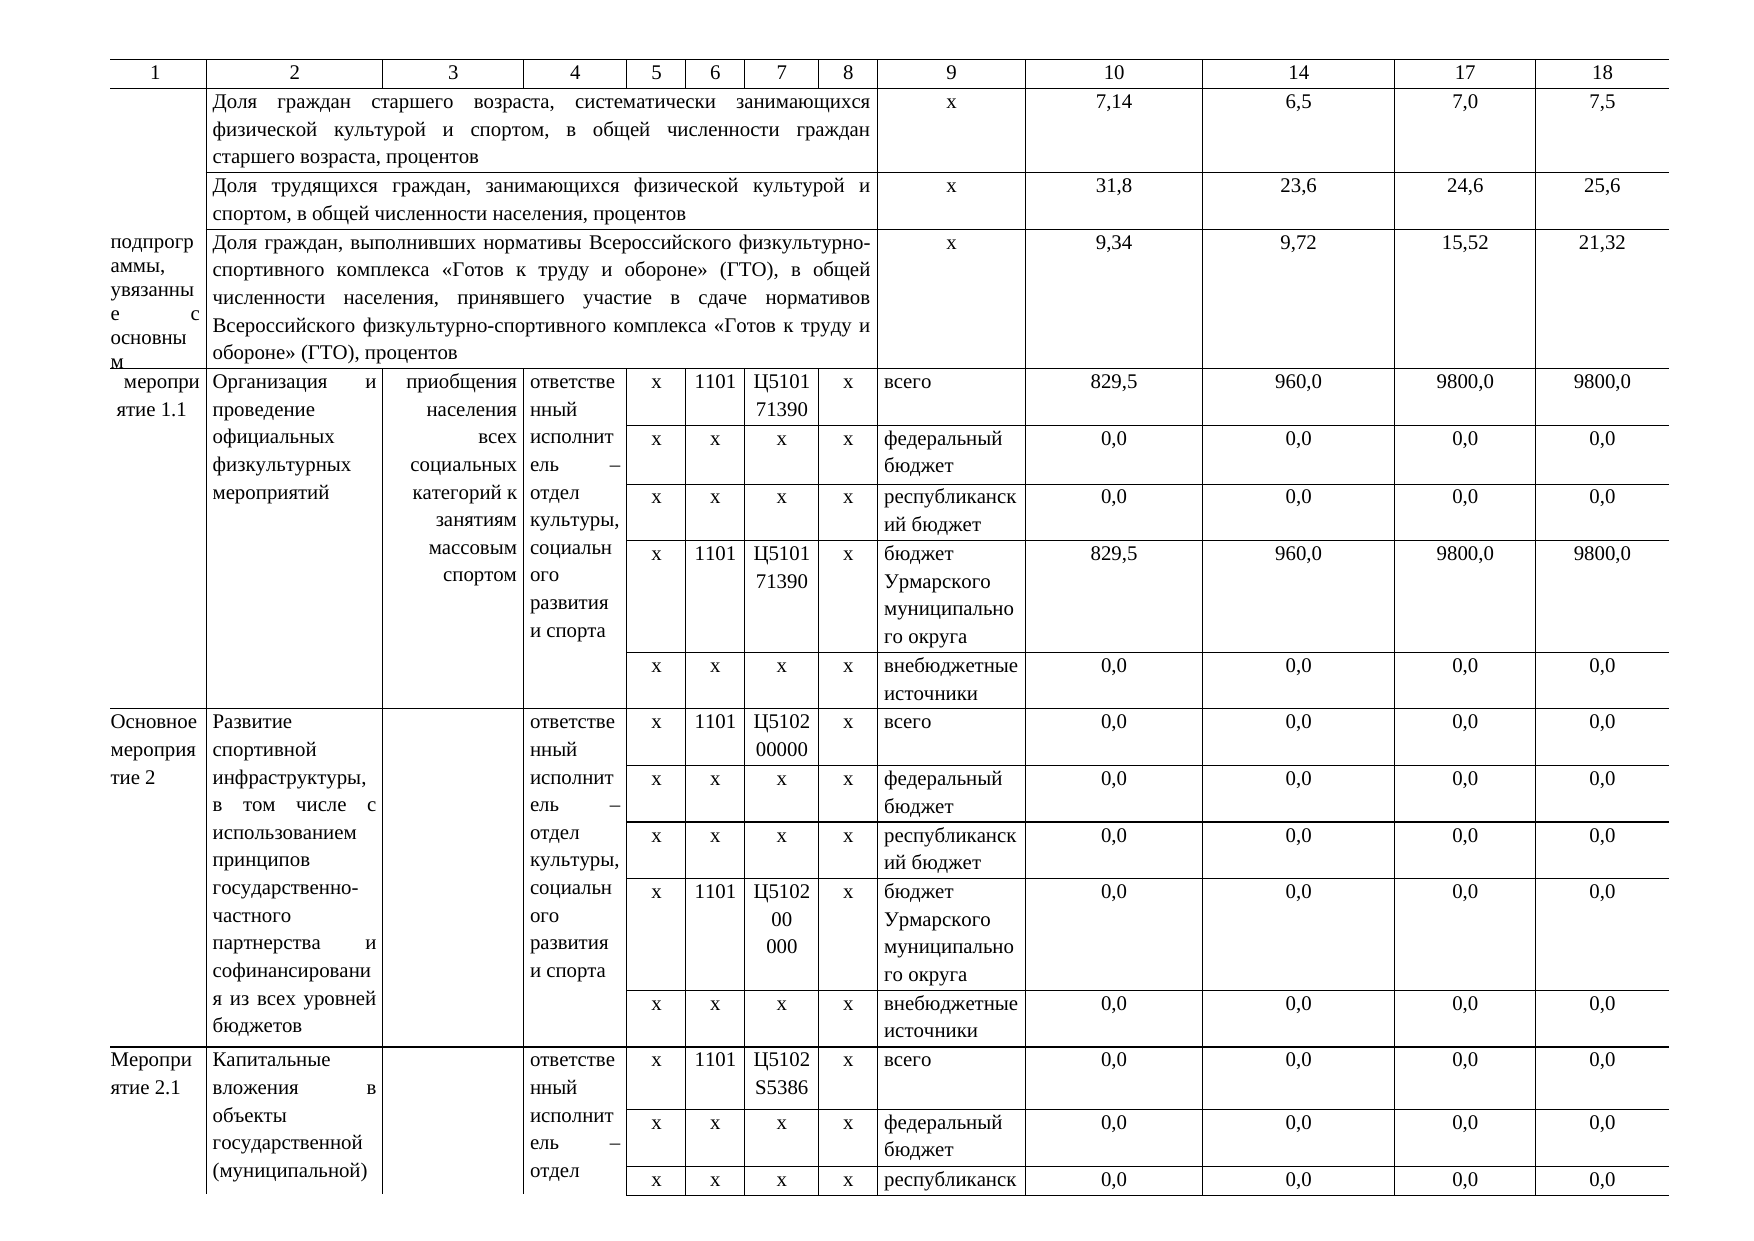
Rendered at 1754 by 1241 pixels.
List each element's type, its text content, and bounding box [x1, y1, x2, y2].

table_cell федеральный бюджет [878, 426, 1025, 483]
table_cell 0,0 [1395, 1167, 1535, 1195]
table_cell 0,0 [1026, 879, 1202, 990]
table_cell Доля граждан, выполнивших нормативы Всероссийского физкультурно-спортивного комплекса «Готов к труду и обороне» (ГТО), в общей численности населения, принявшего участие в сдаче нормативов Всероссийского физкультурно-спортивного комплекса «Готов к труду и обороне» (ГТО), процентов [207, 230, 877, 368]
table_cell х [627, 1110, 685, 1166]
table_cell 0,0 [1026, 1110, 1202, 1166]
table_header 9 [878, 60, 1025, 88]
table_header 1 [110, 60, 206, 88]
table_cell 0,0 [1203, 766, 1394, 821]
table_cell всего [878, 369, 1025, 425]
table_cell 0,0 [1203, 991, 1394, 1046]
table_cell х [627, 1167, 685, 1195]
table_cell бюджет Урмарского муниципального округа [878, 879, 1025, 990]
table_cell х [686, 766, 744, 821]
table_cell х [819, 369, 877, 425]
table_cell Ц5102 S5386 [745, 1048, 818, 1109]
table_cell Доля граждан старшего возраста, систематически занимающихся физической культурой и спортом, в общей численности граждан старшего возраста, процентов [207, 89, 877, 172]
table_cell х [745, 1110, 818, 1166]
table_cell х [819, 823, 877, 878]
table_cell 0,0 [1536, 1110, 1669, 1166]
table_cell 0,0 [1203, 823, 1394, 878]
table_cell х [819, 541, 877, 652]
table_cell 25,6 [1536, 173, 1669, 229]
table_cell 7,0 [1395, 89, 1535, 172]
table_header 17 [1395, 60, 1535, 88]
table_cell 960,0 [1203, 369, 1394, 425]
table_header 3 [383, 60, 523, 88]
table_cell 1101 [686, 541, 744, 652]
table_cell 0,0 [1536, 823, 1669, 878]
table_header 10 [1026, 60, 1202, 88]
table_cell х [627, 709, 685, 765]
table_cell республиканский бюджет [878, 485, 1025, 540]
table_cell бюджет Урмарского муниципального округа [878, 541, 1025, 652]
table_cell х [686, 426, 744, 483]
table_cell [878, 1167, 1025, 1195]
table_cell 9800,0 [1536, 541, 1669, 652]
table_cell всего [878, 709, 1025, 765]
table_cell 1101 [686, 879, 744, 990]
table_cell х [627, 823, 685, 878]
table_header 4 [524, 60, 626, 88]
table_cell 0,0 [1203, 1167, 1394, 1195]
table_cell 0,0 [1536, 766, 1669, 821]
table_cell х [878, 89, 1025, 172]
table_cell х [745, 653, 818, 708]
table_cell 0,0 [1026, 766, 1202, 821]
table_cell х [745, 426, 818, 483]
table_cell 23,6 [1203, 173, 1394, 229]
table_cell х [745, 766, 818, 821]
table_cell х [686, 1110, 744, 1166]
table_cell 15,52 [1395, 230, 1535, 368]
table_cell х [878, 173, 1025, 229]
table_cell х [627, 426, 685, 483]
table_cell х [819, 426, 877, 483]
table_cell х [819, 485, 877, 540]
table_cell х [686, 991, 744, 1046]
table_cell х [819, 879, 877, 990]
table_cell 9,34 [1026, 230, 1202, 368]
table_cell внебюджетные источники [878, 653, 1025, 708]
table_cell х [745, 823, 818, 878]
table_cell х [627, 1048, 685, 1109]
table_cell 0,0 [1026, 709, 1202, 765]
table_cell 0,0 [1536, 991, 1669, 1046]
table_cell федеральный бюджет [878, 1110, 1025, 1166]
table_cell 0,0 [1395, 879, 1535, 990]
table_cell 0,0 [1203, 709, 1394, 765]
table_cell 0,0 [1395, 823, 1535, 878]
table_cell приобщения населения всех социальных категорий к занятиям массовым спортом [383, 369, 523, 708]
table_cell 1101 [686, 709, 744, 765]
table_cell 0,0 [1203, 1110, 1394, 1166]
table_cell х [686, 485, 744, 540]
table_cell всего [878, 1048, 1025, 1109]
table_cell 0,0 [1536, 1167, 1669, 1195]
table_cell Основное мероприятие 2 [110, 709, 206, 1046]
table_cell 0,0 [1395, 1110, 1535, 1166]
table_cell Развитие спортивной инфраструктуры, в том числе с использованием принципов государственно-частного партнерства и софинансирования из всех уровней бюджетов [207, 709, 382, 1046]
table_cell 0,0 [1395, 709, 1535, 765]
table_cell х [745, 991, 818, 1046]
table_cell х [819, 1110, 877, 1166]
table_cell 0,0 [1395, 1048, 1535, 1109]
table_cell 0,0 [1536, 653, 1669, 708]
table_cell 0,0 [1026, 653, 1202, 708]
table_cell Ц510200 000 [745, 879, 818, 990]
table_cell 0,0 [1536, 879, 1669, 990]
table_cell 9800,0 [1395, 541, 1535, 652]
table_cell х [878, 230, 1025, 368]
table_header 7 [745, 60, 818, 88]
table_cell [383, 709, 523, 1046]
table_cell х [819, 653, 877, 708]
table_header 6 [686, 60, 744, 88]
table_header 18 [1536, 60, 1669, 88]
table_cell 9800,0 [1395, 369, 1535, 425]
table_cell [523, 1048, 626, 1195]
table_cell х [819, 991, 877, 1046]
table_cell ответственный исполнитель –отдел культуры, социального развития и спорта [524, 369, 626, 708]
table_cell 0,0 [1203, 879, 1394, 990]
table_cell х [627, 766, 685, 821]
table_cell 9800,0 [1536, 369, 1669, 425]
table_header 2 [207, 60, 382, 88]
table_cell 0,0 [1395, 426, 1535, 483]
table_cell 21,32 [1536, 230, 1669, 368]
table_cell республиканский бюджет [878, 823, 1025, 878]
table_cell 1101 [686, 369, 744, 425]
table_cell 0,0 [1026, 1167, 1202, 1195]
table_cell 0,0 [1203, 426, 1394, 483]
table_cell Ц510200000 [745, 709, 818, 765]
table_cell 829,5 [1026, 541, 1202, 652]
table_cell 1101 [686, 1048, 744, 1109]
table_header 8 [819, 60, 877, 88]
table_cell федеральный бюджет [878, 766, 1025, 821]
table_cell Ц510171390 [745, 541, 818, 652]
table_cell 24,6 [1395, 173, 1535, 229]
table_cell х [627, 879, 685, 990]
table_cell 7,5 [1536, 89, 1669, 172]
table_cell х [627, 653, 685, 708]
table_cell 0,0 [1536, 426, 1669, 483]
table_cell х [745, 485, 818, 540]
table_cell Ц510171390 [745, 369, 818, 425]
table_cell х [686, 653, 744, 708]
table_cell 0,0 [1026, 991, 1202, 1046]
table_cell х [627, 369, 685, 425]
table_cell Организация и проведение официальных физкультурных мероприятий [207, 369, 382, 708]
table_cell 31,8 [1026, 173, 1202, 229]
table_cell х [627, 991, 685, 1046]
table_cell 9,72 [1203, 230, 1394, 368]
table_cell х [819, 1167, 877, 1195]
table_cell 960,0 [1203, 541, 1394, 652]
table_cell Капитальные вложения в объекты государственной (муниципальной) собственности [206, 1048, 383, 1195]
table_cell Мероприятие 2.1 [110, 1048, 206, 1195]
table_cell 0,0 [1203, 485, 1394, 540]
table_cell 0,0 [1536, 1048, 1669, 1109]
table_cell 7,14 [1026, 89, 1202, 172]
table_cell 0,0 [1395, 766, 1535, 821]
table_cell мероприятие 1.1 [110, 369, 206, 708]
table_cell 0,0 [1536, 709, 1669, 765]
table_cell х [745, 1167, 818, 1195]
table_header 14 [1203, 60, 1394, 88]
table_cell 0,0 [1203, 1048, 1394, 1109]
table_cell х [627, 541, 685, 652]
table_header 5 [627, 60, 685, 88]
table_cell Доля трудящихся граждан, занимающихся физической культурой и спортом, в общей численности населения, процентов [207, 173, 877, 229]
table_cell х [819, 1048, 877, 1109]
table_cell 0,0 [1203, 653, 1394, 708]
table_cell х [686, 1167, 744, 1195]
table_cell х [819, 709, 877, 765]
table_cell 829,5 [1026, 369, 1202, 425]
table_cell 0,0 [1026, 426, 1202, 483]
table_cell 0,0 [1536, 485, 1669, 540]
table_cell 0,0 [1026, 823, 1202, 878]
table_cell 0,0 [1026, 485, 1202, 540]
table_cell [383, 1048, 523, 1195]
table_cell 0,0 [1026, 1048, 1202, 1109]
table_cell 0,0 [1395, 991, 1535, 1046]
table_cell х [686, 823, 744, 878]
table_cell 0,0 [1395, 485, 1535, 540]
table_cell х [627, 485, 685, 540]
table_cell 6,5 [1203, 89, 1394, 172]
table_cell внебюджетные источники [878, 991, 1025, 1046]
table_cell 0,0 [1395, 653, 1535, 708]
table_cell ответственный исполнитель –отдел культуры, социального развития и спорта [524, 709, 626, 1046]
table_cell х [819, 766, 877, 821]
